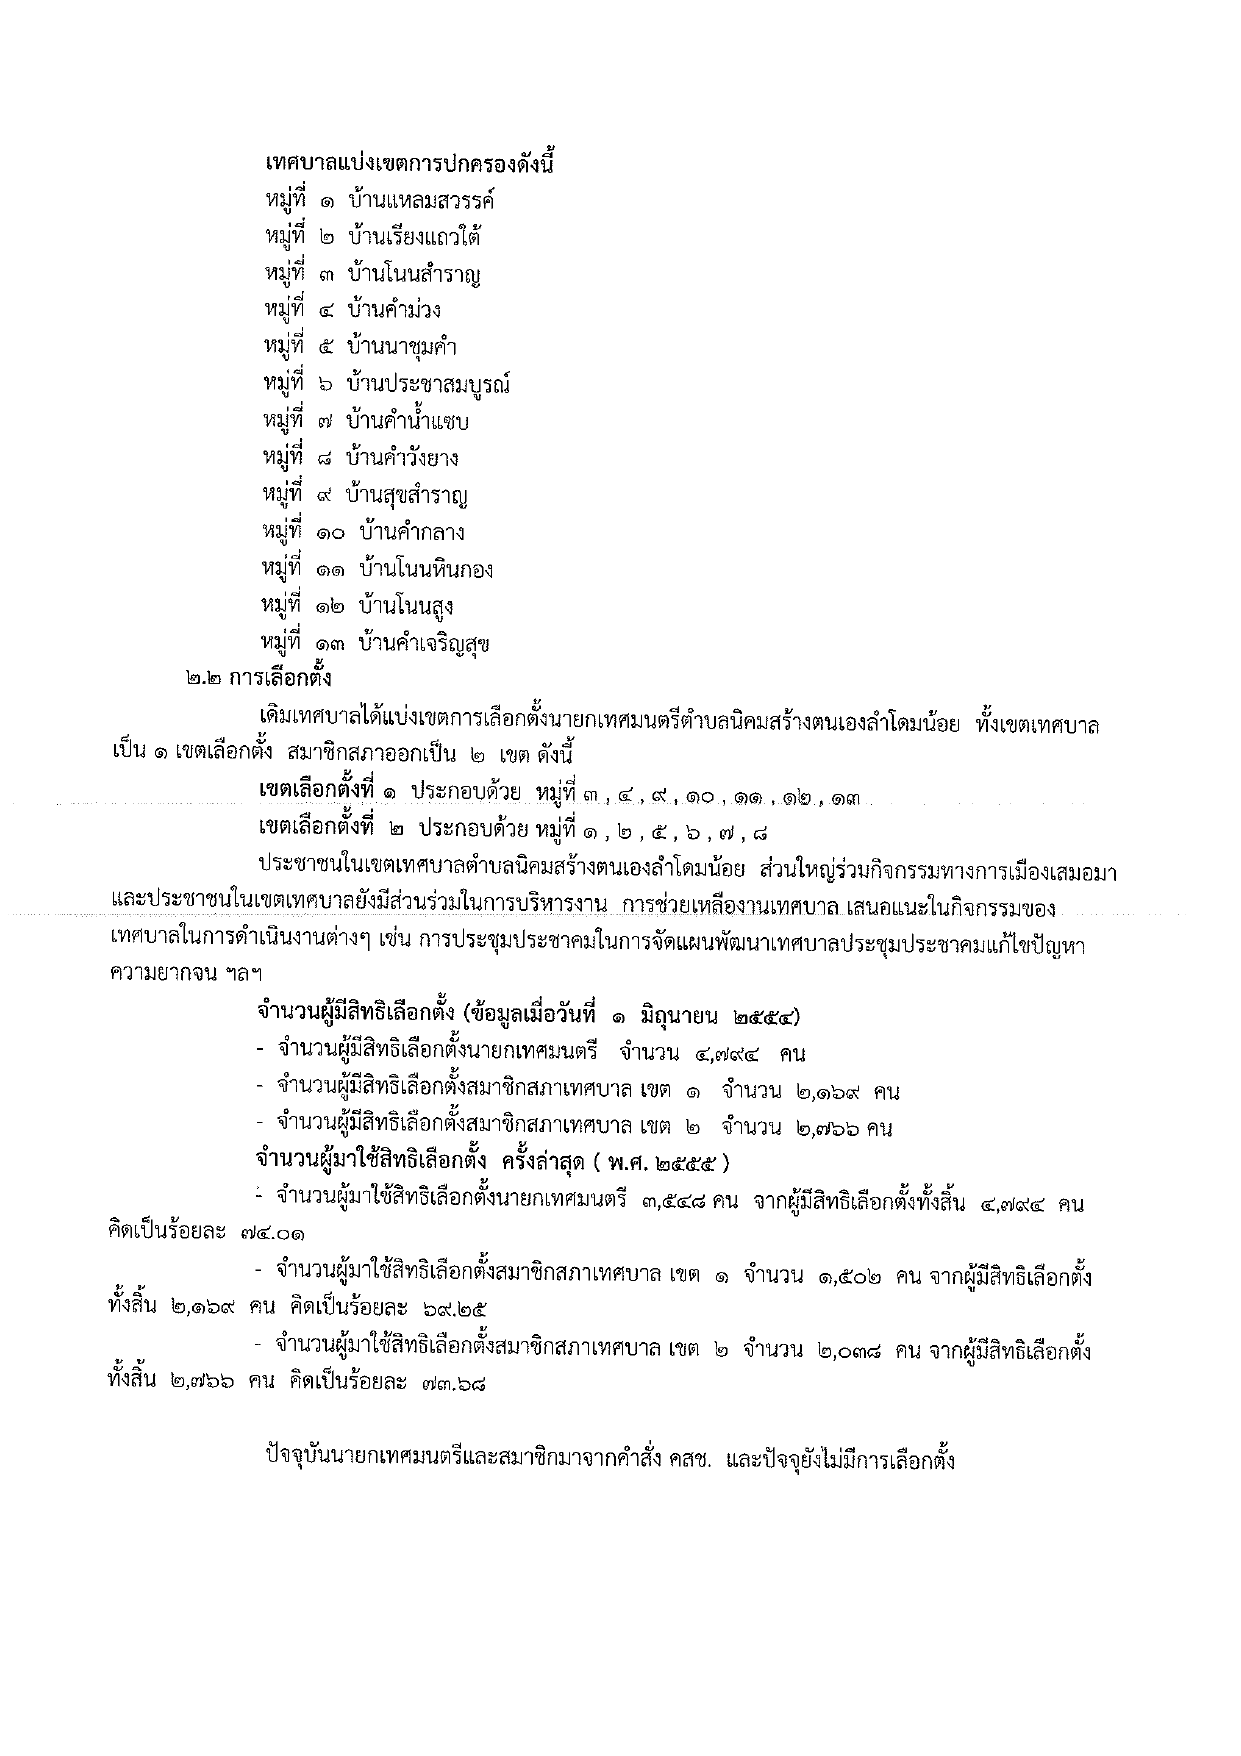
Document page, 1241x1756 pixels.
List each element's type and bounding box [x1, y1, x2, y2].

picture [8, 145, 1186, 1475]
